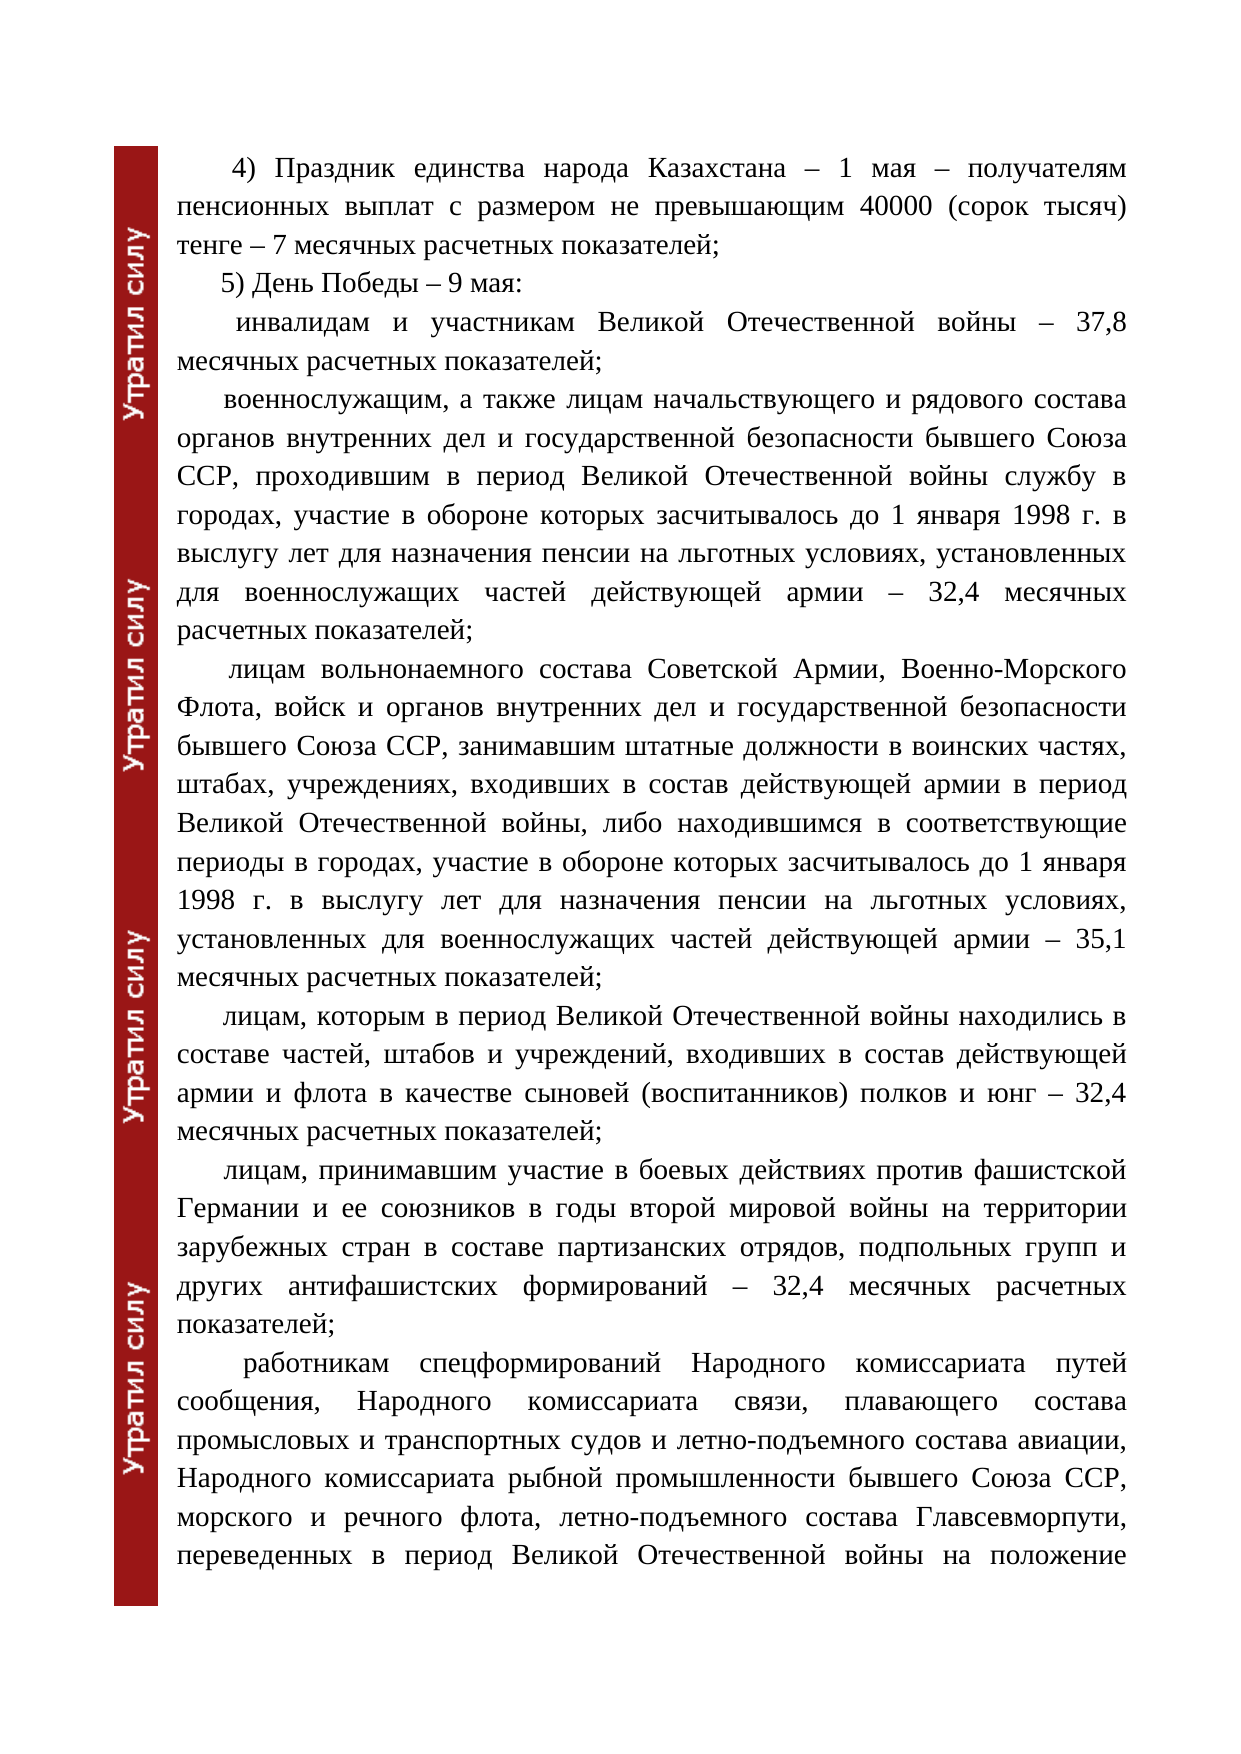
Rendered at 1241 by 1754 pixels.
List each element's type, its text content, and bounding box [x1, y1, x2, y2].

picture [114, 376, 158, 381]
picture [114, 146, 158, 150]
text лицам, принимавшим участие в боевых действиях против фашистской Германии и ее союзников в годы второй мировой войны на территории зарубежных стран в составе партизанских отрядов, подпольных групп и других антифашистских формирований – 32,4 месячных расчетных показателей; [112, 1152, 1128, 1340]
text 4) Праздник единства народа Казахстана – 1 мая – получателям пенсионных выплат с размером не превышающим 40000 (сорок тысяч) тенге – 7 месячных расчетных показателей; [112, 150, 1128, 261]
picture [114, 1571, 158, 1606]
picture [114, 1147, 158, 1152]
text 5) День Победы – 9 мая: [112, 266, 1128, 299]
text лицам вольнонаемного состава Советской Армии, Военно-Морского Флота, войск и органов внутренних дел и государственной безопасности бывшего Союза ССР, занимавшим штатные должности в воинских частях, штабах, учреждениях, входивших в состав действующей армии в период Великой Отечественной войны, либо находившимся в соответствующие периоды в городах, участие в обороне которых засчитывалось до 1 января 1998 г. в выслугу лет для назначения пенсии на льготных условиях, установленных для военнослужащих частей действующей армии – 35,1 месячных расчетных показателей; [112, 651, 1128, 993]
picture [114, 993, 158, 998]
text лицам, которым в период Великой Отечественной войны находились в составе частей, штабов и учреждений, входивших в состав действующей армии и флота в качестве сыновей (воспитанников) полков и юнг – 32,4 месячных расчетных показателей; [112, 998, 1128, 1147]
picture [114, 646, 158, 651]
text инвалидам и участникам Великой Отечественной войны – 37,8 месячных расчетных показателей; [112, 304, 1128, 376]
picture [114, 299, 158, 304]
text военнослужащим, а также лицам начальствующего и рядового состава органов внутренних дел и государственной безопасности бывшего Союза ССР, проходившим в период Великой Отечественной войны службу в городах, участие в обороне которых засчитывалось до 1 января 1998 г. в выслугу лет для назначения пенсии на льготных условиях, установленных для военнослужащих частей действующей армии – 32,4 месячных расчетных показателей; [112, 381, 1128, 646]
picture [114, 1340, 158, 1345]
picture [114, 261, 158, 266]
